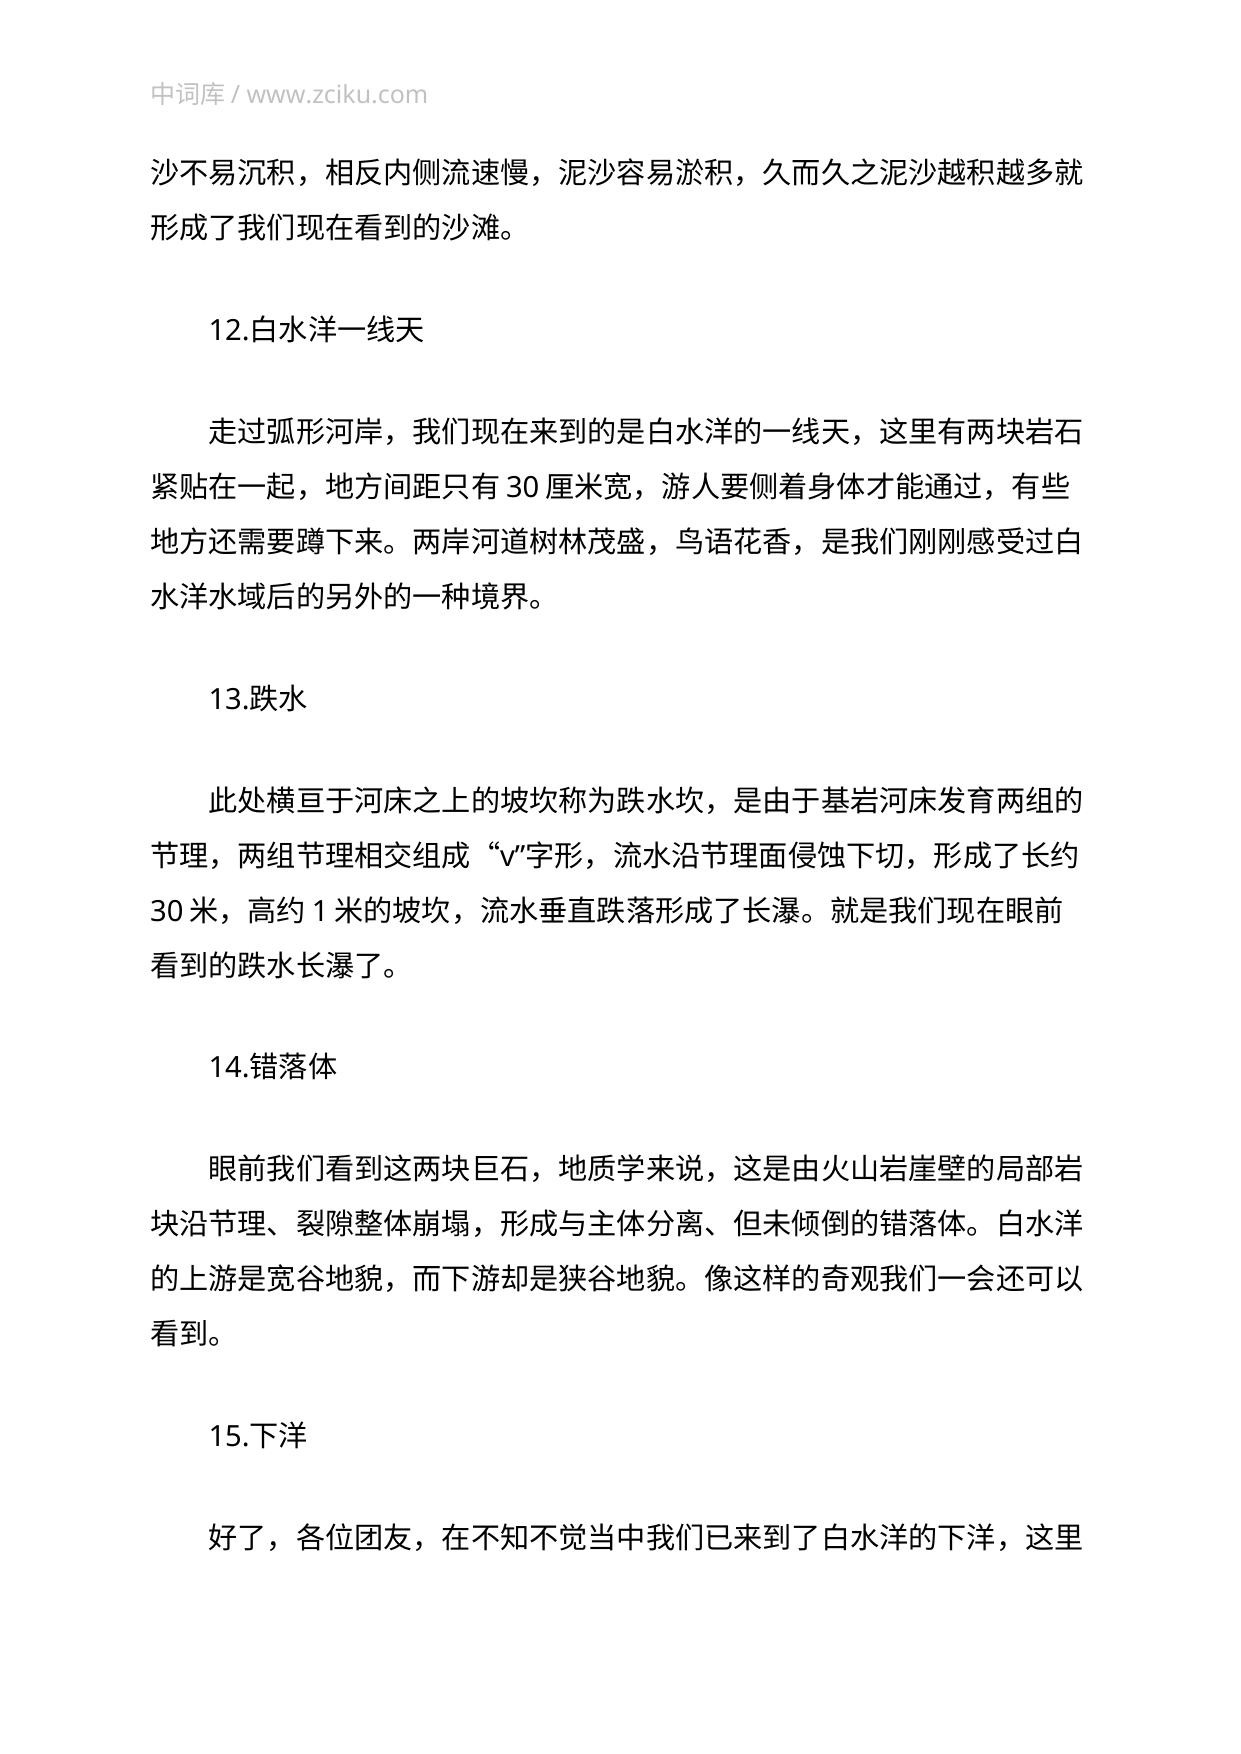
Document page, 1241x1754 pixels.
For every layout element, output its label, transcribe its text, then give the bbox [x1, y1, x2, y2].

text 走过弧形河岸，我们现在来到的是白水洋的一线天，这里有两块岩石紧贴在一起，地方间距只有30厘米宽，游人要侧着身体才能通过，有些地方还需要蹲下来。两岸河道树林茂盛，鸟语花香，是我们刚刚感受过白水洋水域后的另外的一种境界。 [150, 409, 1090, 616]
text 此处横亘于河床之上的坡坎称为跌水坎，是由于基岩河床发育两组的节理，两组节理相交组成“v”字形，流水沿节理面侵蚀下切，形成了长约30米，高约1米的坡坎，流水垂直跌落形成了长瀑。就是我们现在眼前看到的跌水长瀑了。 [150, 777, 1090, 984]
text 12.白水洋一线天 [150, 307, 1090, 349]
text 13.跌水 [150, 675, 1090, 718]
text 眼前我们看到这两块巨石，地质学来说，这是由火山岩崖壁的局部岩块沿节理、裂隙整体崩塌，形成与主体分离、但未倾倒的错落体。白水洋的上游是宽谷地貌，而下游却是狭谷地貌。像这样的奇观我们一会还可以看到。 [150, 1146, 1090, 1353]
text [150, 1514, 1090, 1557]
text 15.下洋 [150, 1412, 1090, 1455]
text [150, 150, 1090, 247]
text 14.错落体 [150, 1044, 1090, 1086]
